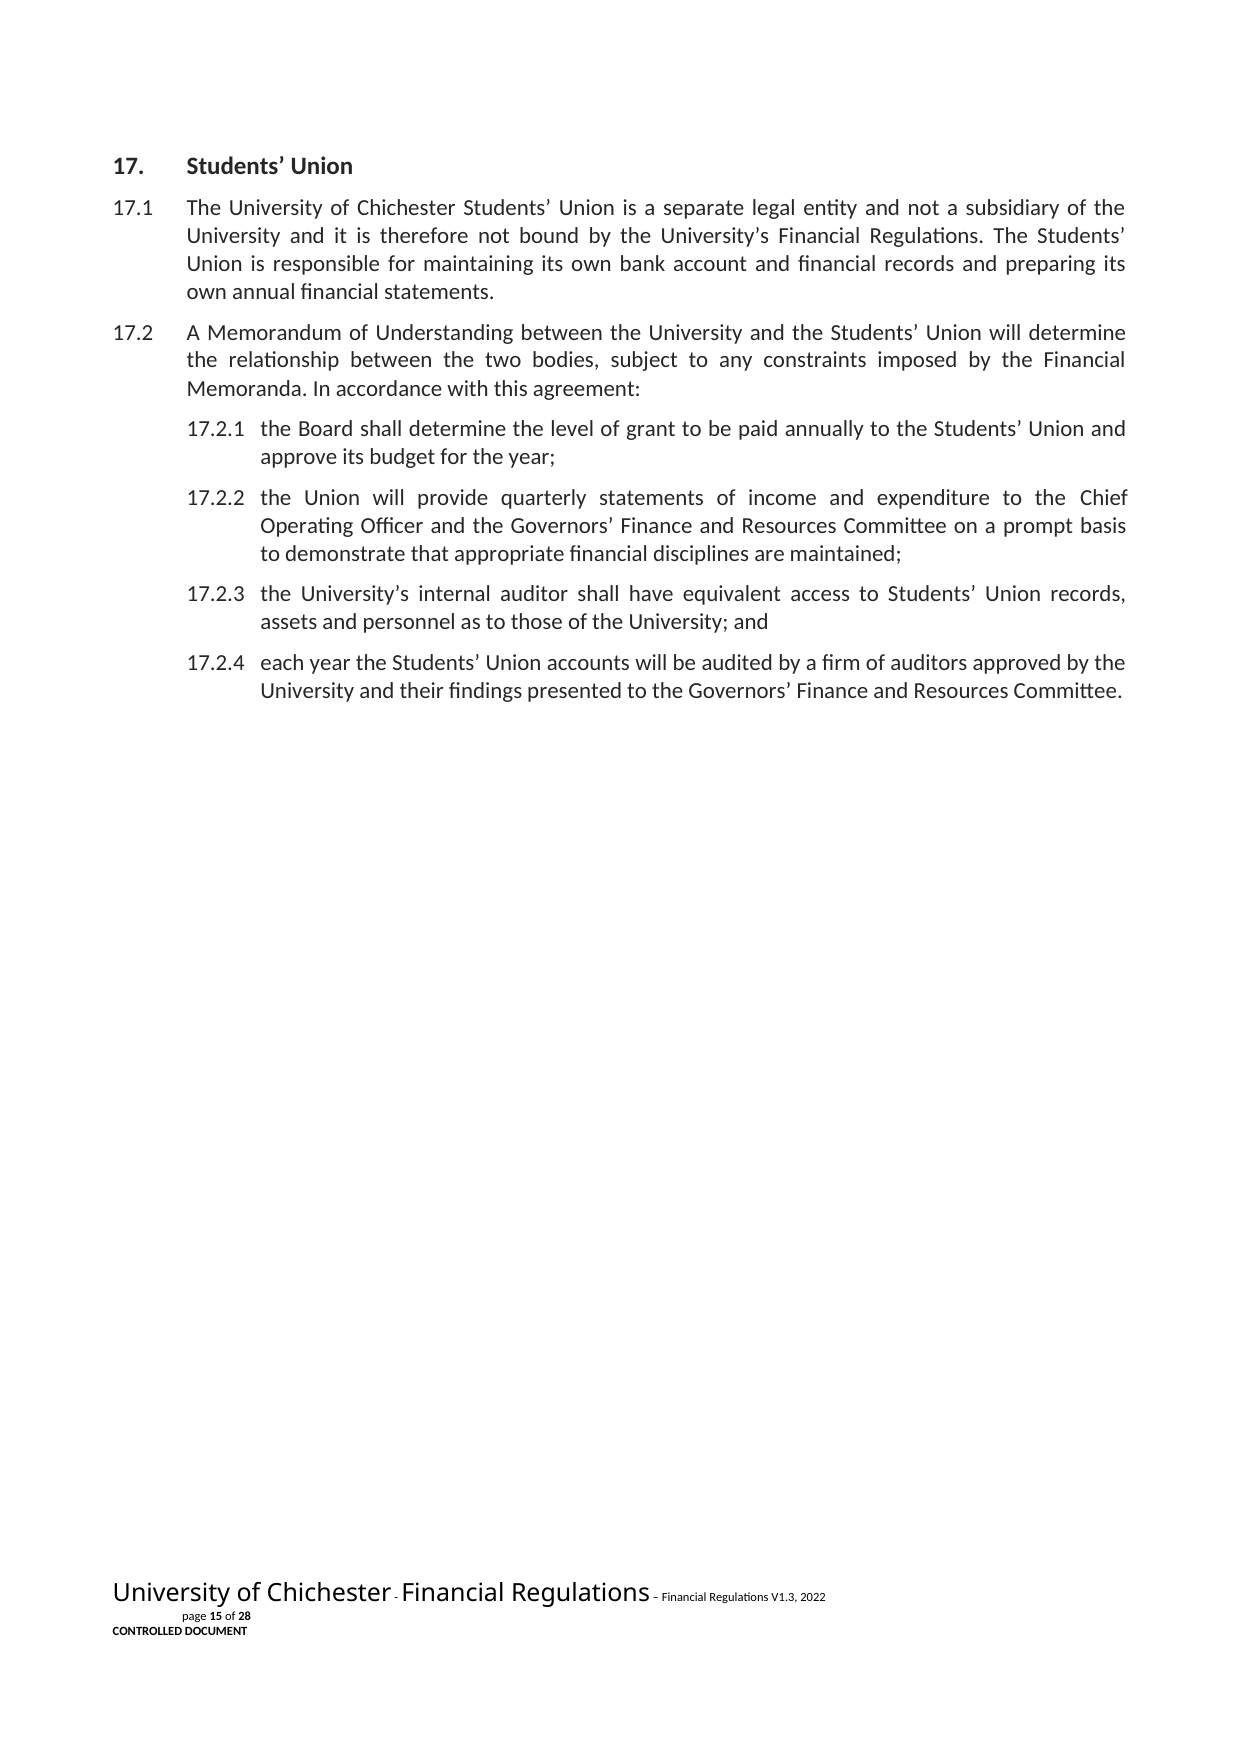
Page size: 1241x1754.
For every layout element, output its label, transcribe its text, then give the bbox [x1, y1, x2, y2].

subtitle each year the Students’ Union accounts will be audited by a firm of auditors approved by the University and their findings presented to the Governors’ Finance and Resources Committee. [186, 648, 1128, 704]
subtitle the Union will provide quarterly statements of income and expenditure to the Chief Operating Officer and the Governors’ Finance and Resources Committee on a prompt basis to demonstrate that appropriate financial disciplines are maintained; [186, 483, 1128, 567]
subtitle Students’ Union [112, 150, 1128, 181]
subtitle the University’s internal auditor shall have equivalent access to Students’ Union records, assets and personnel as to those of the University; and [186, 579, 1128, 635]
subtitle The University of Chichester Students’ Union is a separate legal entity and not a subsidiary of the University and it is therefore not bound by the University’s Financial Regulations. The Students’ Union is responsible for maintaining its own bank account and financial records and preparing its own annual financial statements. [112, 193, 1128, 305]
subtitle A Memorandum of Understanding between the University and the Students’ Union will determine the relationship between the two bodies, subject to any constraints imposed by the Financial Memoranda. In accordance with this agreement: [112, 318, 1128, 402]
subtitle the Board shall determine the level of grant to be paid annually to the Students’ Union and approve its budget for the year; [186, 414, 1128, 470]
